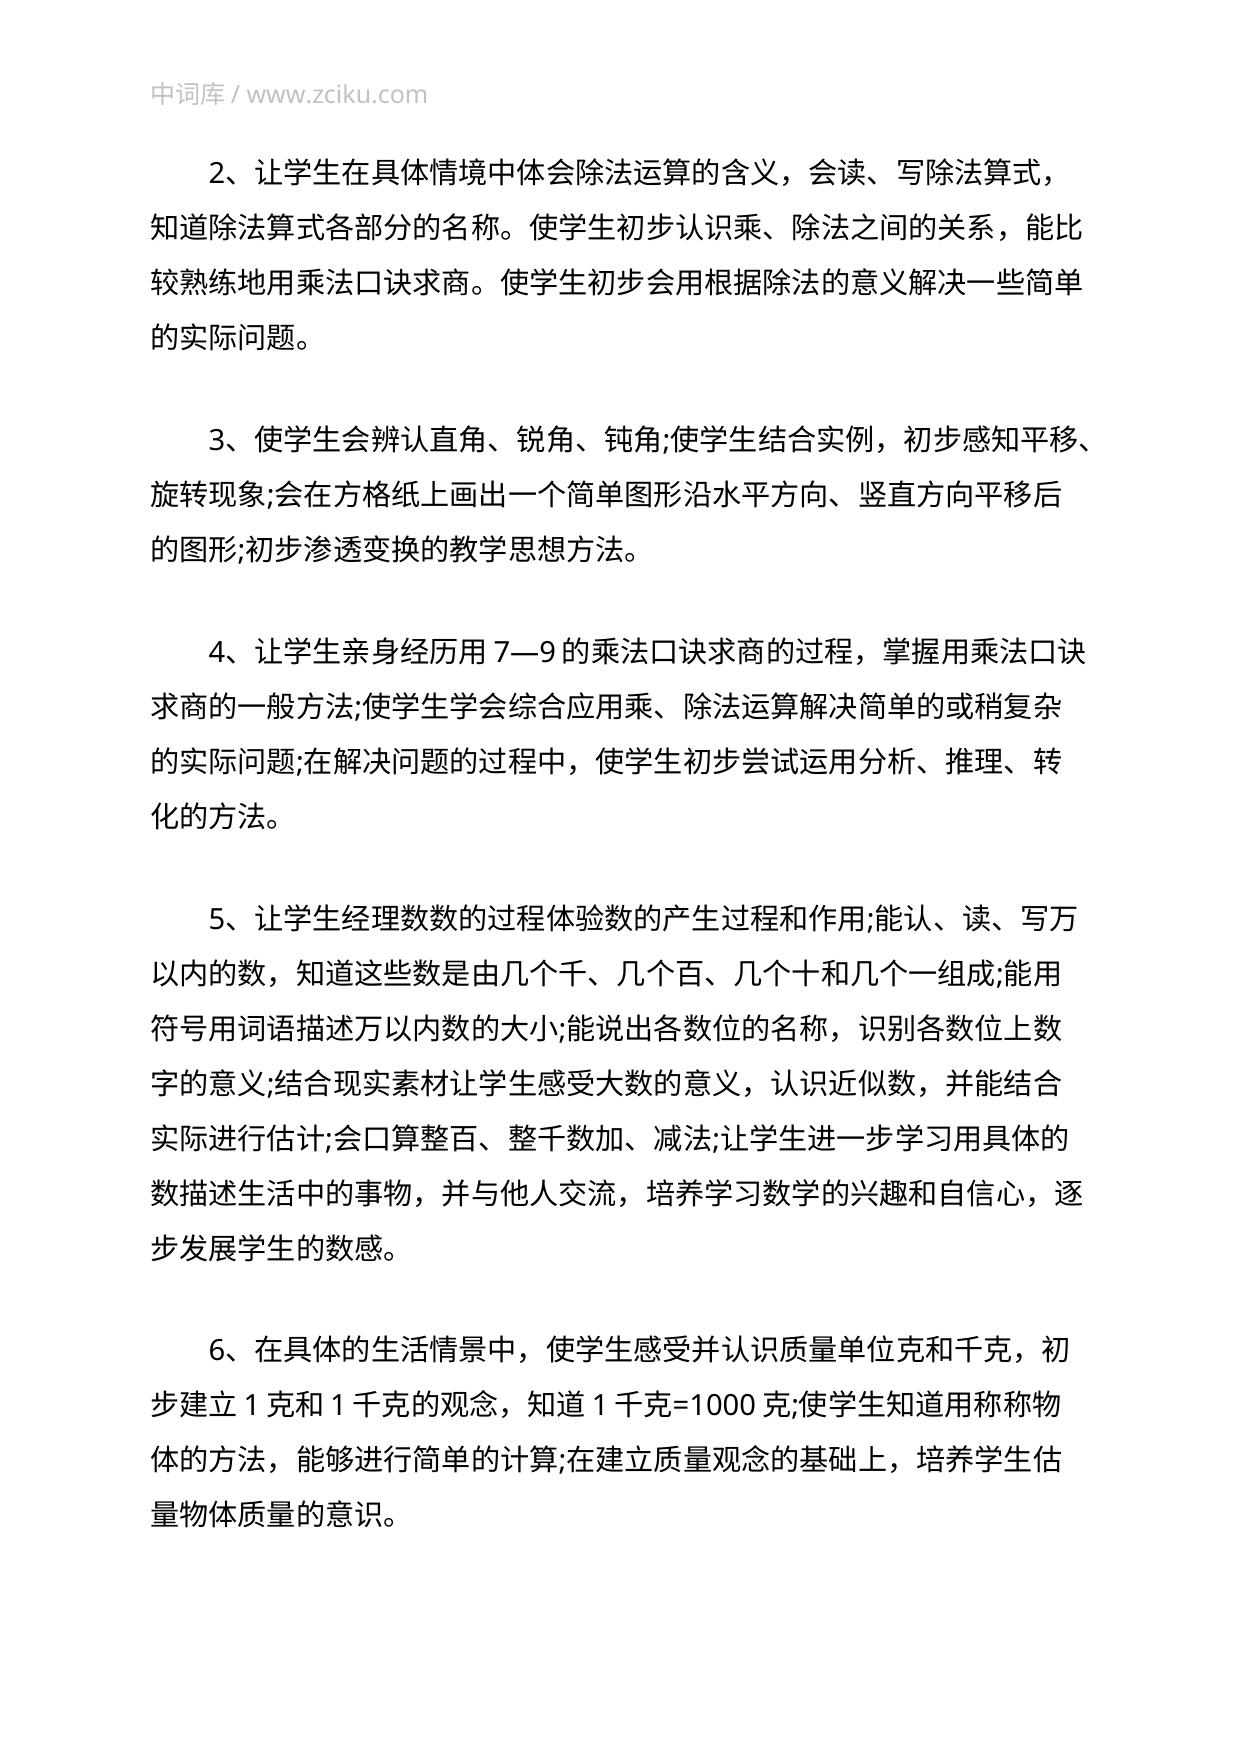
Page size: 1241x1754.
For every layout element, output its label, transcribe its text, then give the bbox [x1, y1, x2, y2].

text 5、让学生经理数数的过程体验数的产生过程和作用;能认、读、写万以内的数，知道这些数是由几个千、几个百、几个十和几个一组成;能用符号用词语描述万以内数的大小;能说出各数位的名称，识别各数位上数字的意义;结合现实素材让学生感受大数的意义，认识近似数，并能结合实际进行估计;会口算整百、整千数加、减法;让学生进一步学习用具体的数描述生活中的事物，并与他人交流，培养学习数学的兴趣和自信心，逐步发展学生的数感。 [150, 895, 1090, 1267]
text 2、让学生在具体情境中体会除法运算的含义，会读、写除法算式，知道除法算式各部分的名称。使学生初步认识乘、除法之间的关系，能比较熟练地用乘法口诀求商。使学生初步会用根据除法的意义解决一些简单的实际问题。 [150, 150, 1090, 357]
text 6、在具体的生活情景中，使学生感受并认识质量单位克和千克，初步建立1克和1千克的观念，知道1千克=1000克;使学生知道用称称物体的方法，能够进行简单的计算;在建立质量观念的基础上，培养学生估量物体质量的意识。 [150, 1327, 1090, 1534]
text 3、使学生会辨认直角、锐角、钝角;使学生结合实例，初步感知平移、旋转现象;会在方格纸上画出一个简单图形沿水平方向、竖直方向平移后的图形;初步渗透变换的教学思想方法。 [150, 417, 1090, 569]
text 4、让学生亲身经历用7—9的乘法口诀求商的过程，掌握用乘法口诀求商的一般方法;使学生学会综合应用乘、除法运算解决简单的或稍复杂的实际问题;在解决问题的过程中，使学生初步尝试运用分析、推理、转化的方法。 [150, 628, 1090, 836]
